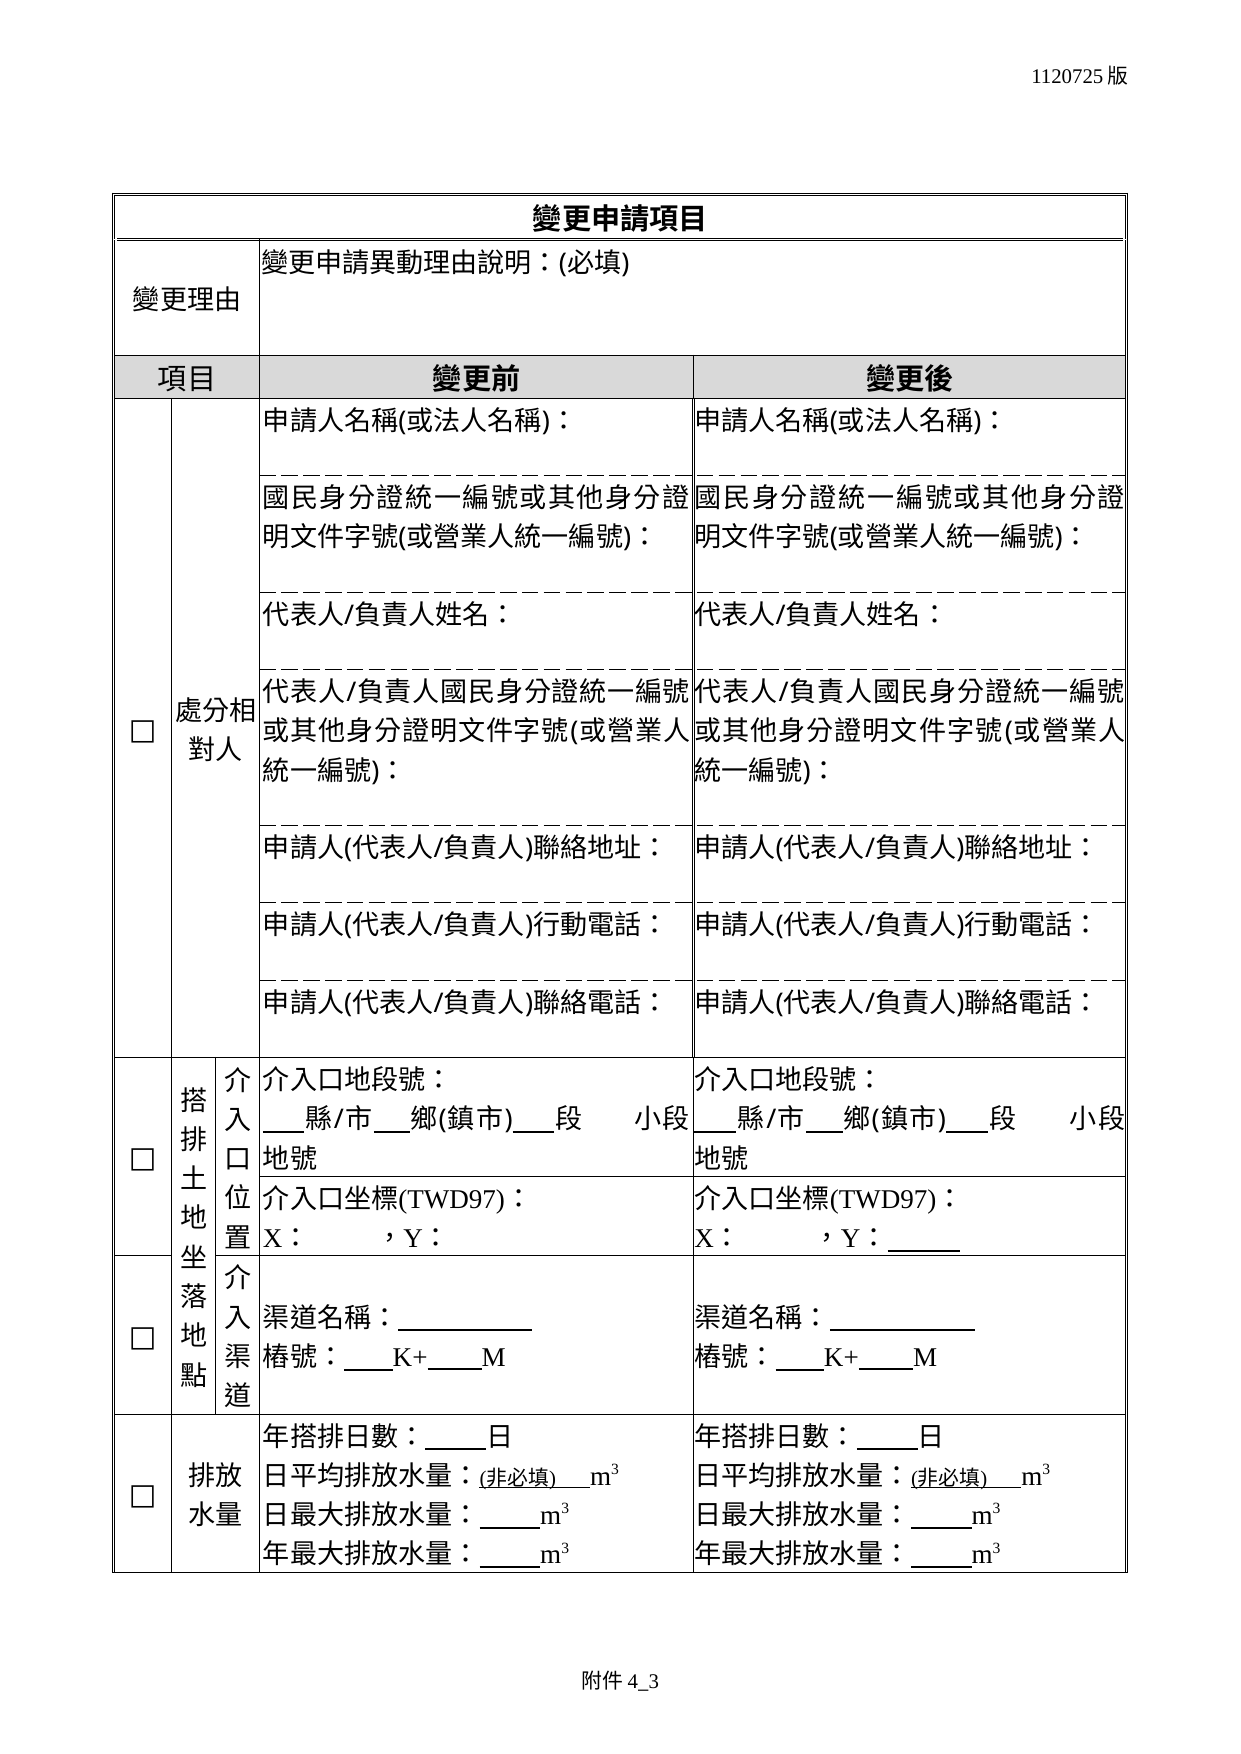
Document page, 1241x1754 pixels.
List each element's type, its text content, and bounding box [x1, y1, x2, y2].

table_header 變更申請項目 [115, 196, 1125, 238]
table_cell 申請人(代表人/負責人)聯絡地址： [260, 825, 692, 902]
table_cell 代表人/負責人姓名： [260, 592, 692, 669]
table_cell 渠道名稱： 樁號： K+ M [260, 1256, 693, 1413]
table_cell 代表人/負責人國民身分證統一編號或其他身分證明文件字號(或營業人統一編號)： [260, 669, 692, 825]
table_cell 國民身分證統一編號或其他身分證明文件字號(或營業人統一編號)： [695, 475, 1125, 592]
table_cell □ [115, 1415, 171, 1572]
table_cell 介入口地段號： 縣/市 鄉(鎮市) 段 小段 地號 [260, 1058, 693, 1176]
table_cell 搭排土地坐落地點 [172, 1058, 215, 1413]
table_cell 變更理由 [114, 238, 259, 354]
table_cell 變更前 [260, 356, 693, 398]
table_cell 項目 [115, 356, 259, 398]
table_cell 年搭排日數： 日 日平均排放水量：(非必填) m3 日最大排放水量： m3 年最大排放水量： m3 [260, 1415, 693, 1572]
table_cell 申請人名稱(或法人名稱)： [695, 399, 1125, 475]
table_cell 申請人(代表人/負責人)行動電話： [695, 902, 1125, 979]
table_cell 渠道名稱： 樁號： K+ M [694, 1256, 1125, 1413]
table_cell 代表人/負責人姓名： [695, 592, 1125, 669]
table_cell □ [115, 1058, 171, 1255]
table_cell □ [115, 1256, 171, 1413]
table_cell 處分相對人 [172, 399, 259, 1057]
table_cell 排放 水量 [172, 1415, 259, 1572]
table_cell 介入口地段號： 縣/市 鄉(鎮市) 段 小段 地號 [694, 1058, 1125, 1176]
table_cell 申請人名稱(或法人名稱)： [260, 399, 692, 475]
table_cell 申請人(代表人/負責人)行動電話： [260, 902, 692, 979]
table_cell 介入口坐標(TWD97)： X： ，Y： [694, 1177, 1125, 1255]
table_cell 年搭排日數： 日 日平均排放水量：(非必填) m3 日最大排放水量： m3 年最大排放水量： m3 [694, 1415, 1125, 1572]
table_cell 變更後 [694, 356, 1125, 398]
table_cell 介入口位置 [216, 1058, 259, 1255]
table_cell 介入渠道 [216, 1256, 259, 1413]
table_cell 代表人/負責人國民身分證統一編號或其他身分證明文件字號(或營業人統一編號)： [695, 669, 1125, 825]
table_cell 申請人(代表人/負責人)聯絡電話： [260, 980, 692, 1057]
table_cell 國民身分證統一編號或其他身分證明文件字號(或營業人統一編號)： [260, 475, 692, 592]
table_cell □ [115, 399, 171, 1057]
table_cell 申請人(代表人/負責人)聯絡電話： [695, 980, 1125, 1057]
table_cell 申請人(代表人/負責人)聯絡地址： [695, 825, 1125, 902]
table_cell 介入口坐標(TWD97)： X： ，Y： [260, 1177, 693, 1255]
table_cell 變更申請異動理由說明：(必填) [260, 238, 1126, 354]
